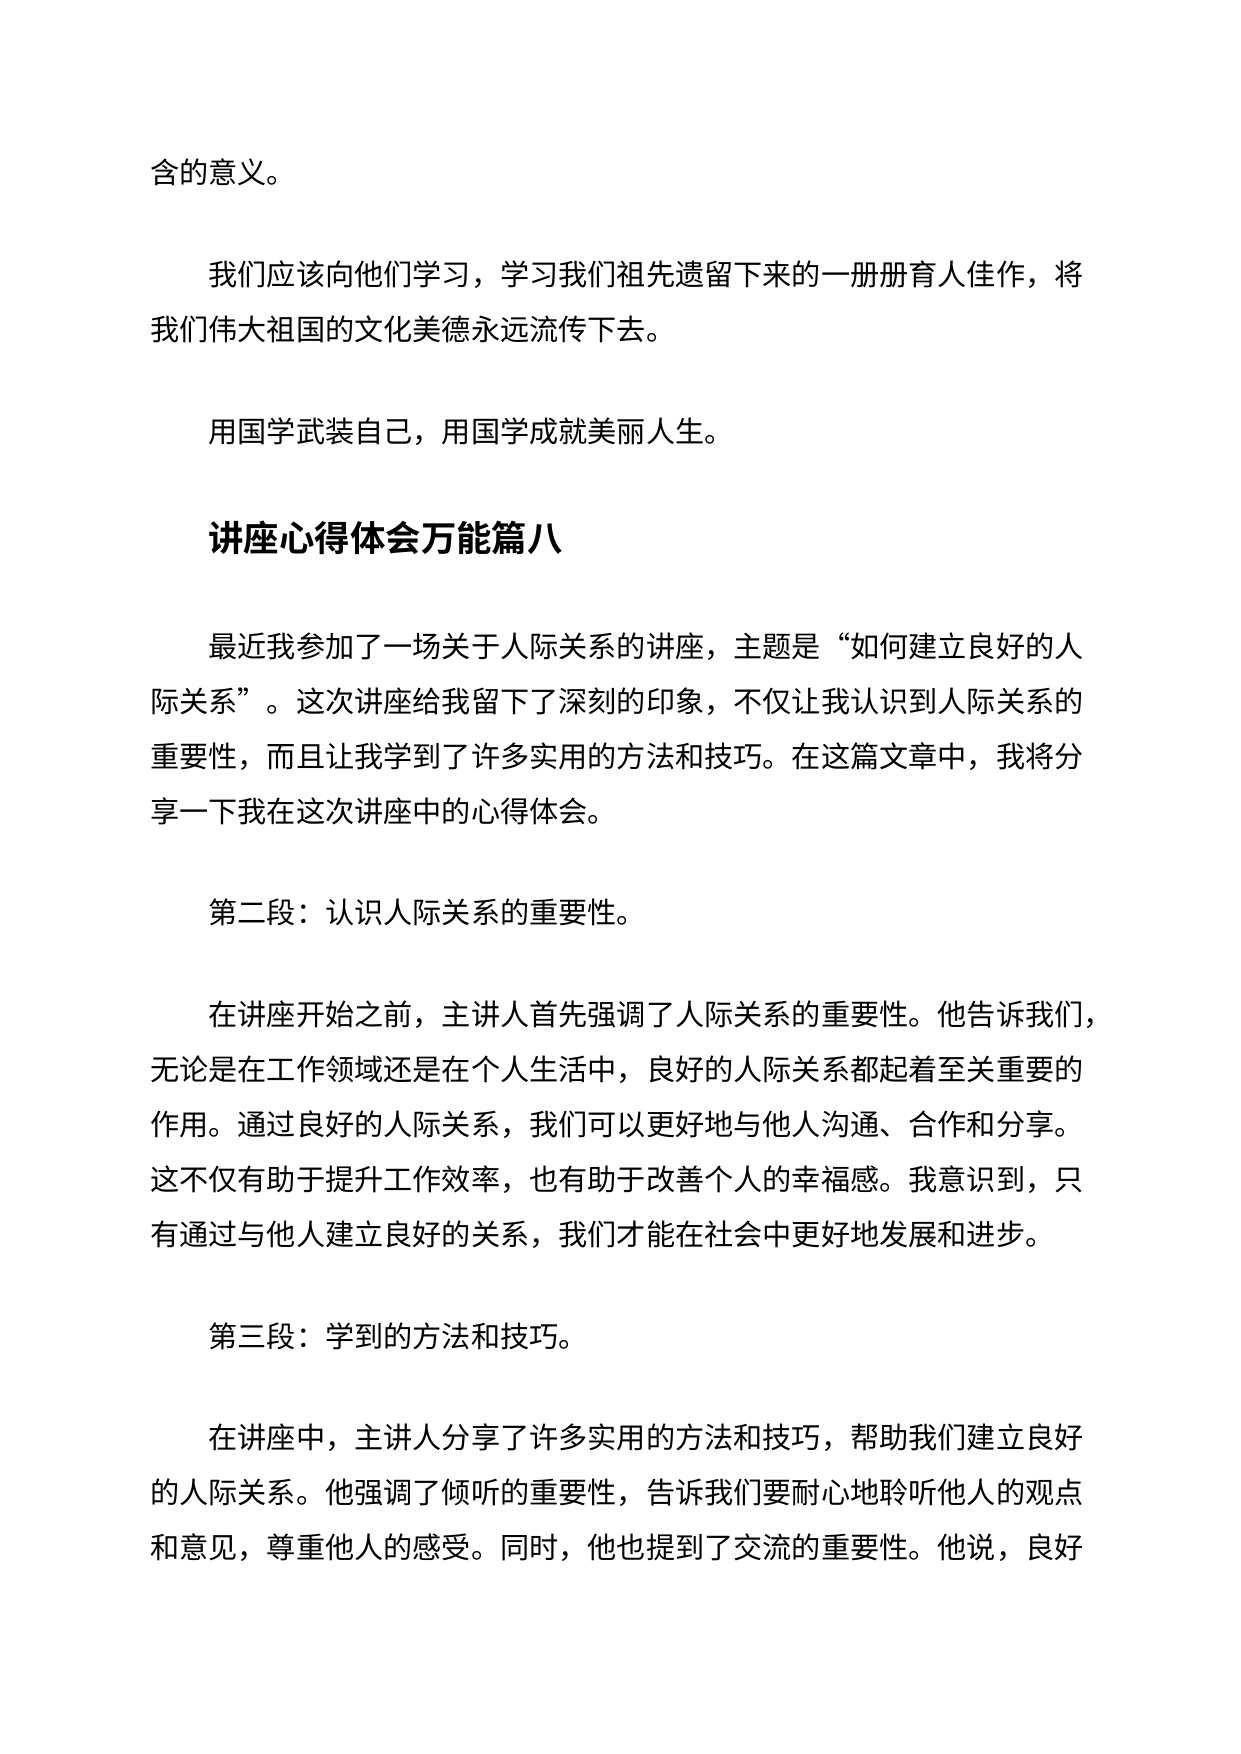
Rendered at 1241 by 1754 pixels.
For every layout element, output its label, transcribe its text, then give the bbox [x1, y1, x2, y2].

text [150, 1415, 1090, 1567]
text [150, 150, 1090, 192]
text 用国学武装自己，用国学成就美丽人生。 [150, 408, 1090, 451]
text 第二段：认识人际关系的重要性。 [150, 890, 1090, 932]
text 第三段：学到的方法和技巧。 [150, 1313, 1090, 1356]
text 在讲座开始之前，主讲人首先强调了人际关系的重要性。他告诉我们，无论是在工作领域还是在个人生活中，良好的人际关系都起着至关重要的作用。通过良好的人际关系，我们可以更好地与他人沟通、合作和分享。这不仅有助于提升工作效率，也有助于改善个人的幸福感。我意识到，只有通过与他人建立良好的关系，我们才能在社会中更好地发展和进步。 [150, 992, 1090, 1254]
text 最近我参加了一场关于人际关系的讲座，主题是“如何建立良好的人际关系”。这次讲座给我留下了深刻的印象，不仅让我认识到人际关系的重要性，而且让我学到了许多实用的方法和技巧。在这篇文章中，我将分享一下我在这次讲座中的心得体会。 [150, 624, 1090, 831]
text 我们应该向他们学习，学习我们祖先遗留下来的一册册育人佳作，将我们伟大祖国的文化美德永远流传下去。 [150, 252, 1090, 349]
text 讲座心得体会万能篇八 [150, 510, 1090, 561]
